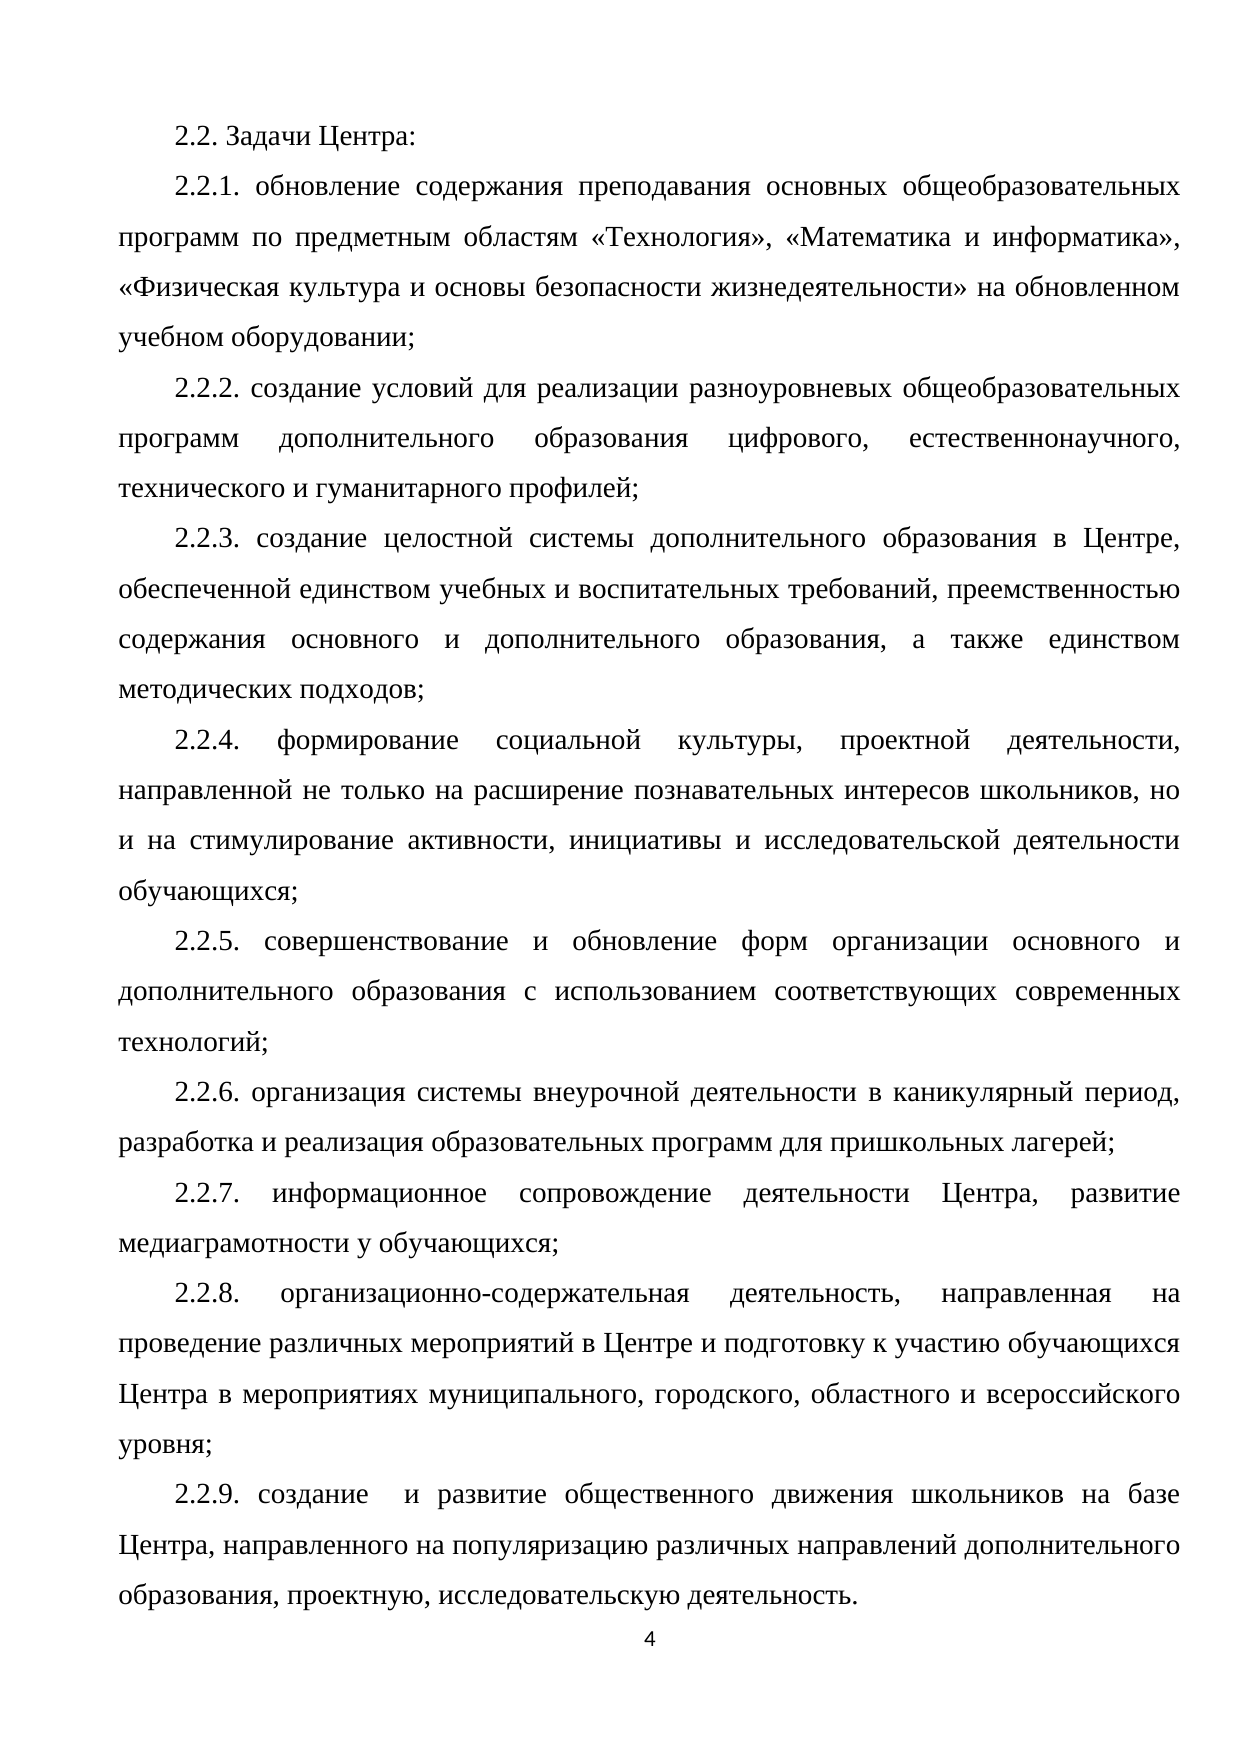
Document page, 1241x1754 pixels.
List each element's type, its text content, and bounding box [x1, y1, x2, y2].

text 2.2.6. организация системы внеурочной деятельности в каникулярный период, разработка и реализация образовательных программ для пришкольных лагерей; [118, 1074, 1181, 1158]
text 2.2.2. создание условий для реализации разноуровневых общеобразовательных программ дополнительного образования цифрового, естественнонаучного, технического и гуманитарного профилей; [118, 370, 1181, 504]
text 2.2.5. совершенствование и обновление форм организации основного и дополнительного образования с использованием соответствующих современных технологий; [118, 923, 1181, 1057]
text 2.2.9. создание и развитие общественного движения школьников на базе Центра, направленного на популяризацию различных направлений дополнительного образования, проектную, исследовательскую деятельность. [118, 1477, 1181, 1611]
text 2.2.7. информационное сопровождение деятельности Центра, развитие медиаграмотности у обучающихся; [118, 1175, 1181, 1258]
text 2.2.8. организационно-содержательная деятельность, направленная на проведение различных мероприятий в Центре и подготовку к участию обучающихся Центра в мероприятиях муниципального, городского, областного и всероссийского уровня; [118, 1275, 1181, 1460]
text 2.2. Задачи Центра: [118, 118, 1181, 152]
text 2.2.4. формирование социальной культуры, проектной деятельности, направленной не только на расширение познавательных интересов школьников, но и на стимулирование активности, инициативы и исследовательской деятельности обучающихся; [118, 722, 1181, 906]
text 2.2.3. создание целостной системы дополнительного образования в Центре, обеспеченной единством учебных и воспитательных требований, преемственностью содержания основного и дополнительного образования, а также единством методических подходов; [118, 521, 1181, 705]
text 2.2.1. обновление содержания преподавания основных общеобразовательных программ по предметным областям «Технология», «Математика и информатика», «Физическая культура и основы безопасности жизнедеятельности» на обновленном учебном оборудовании; [118, 168, 1181, 353]
